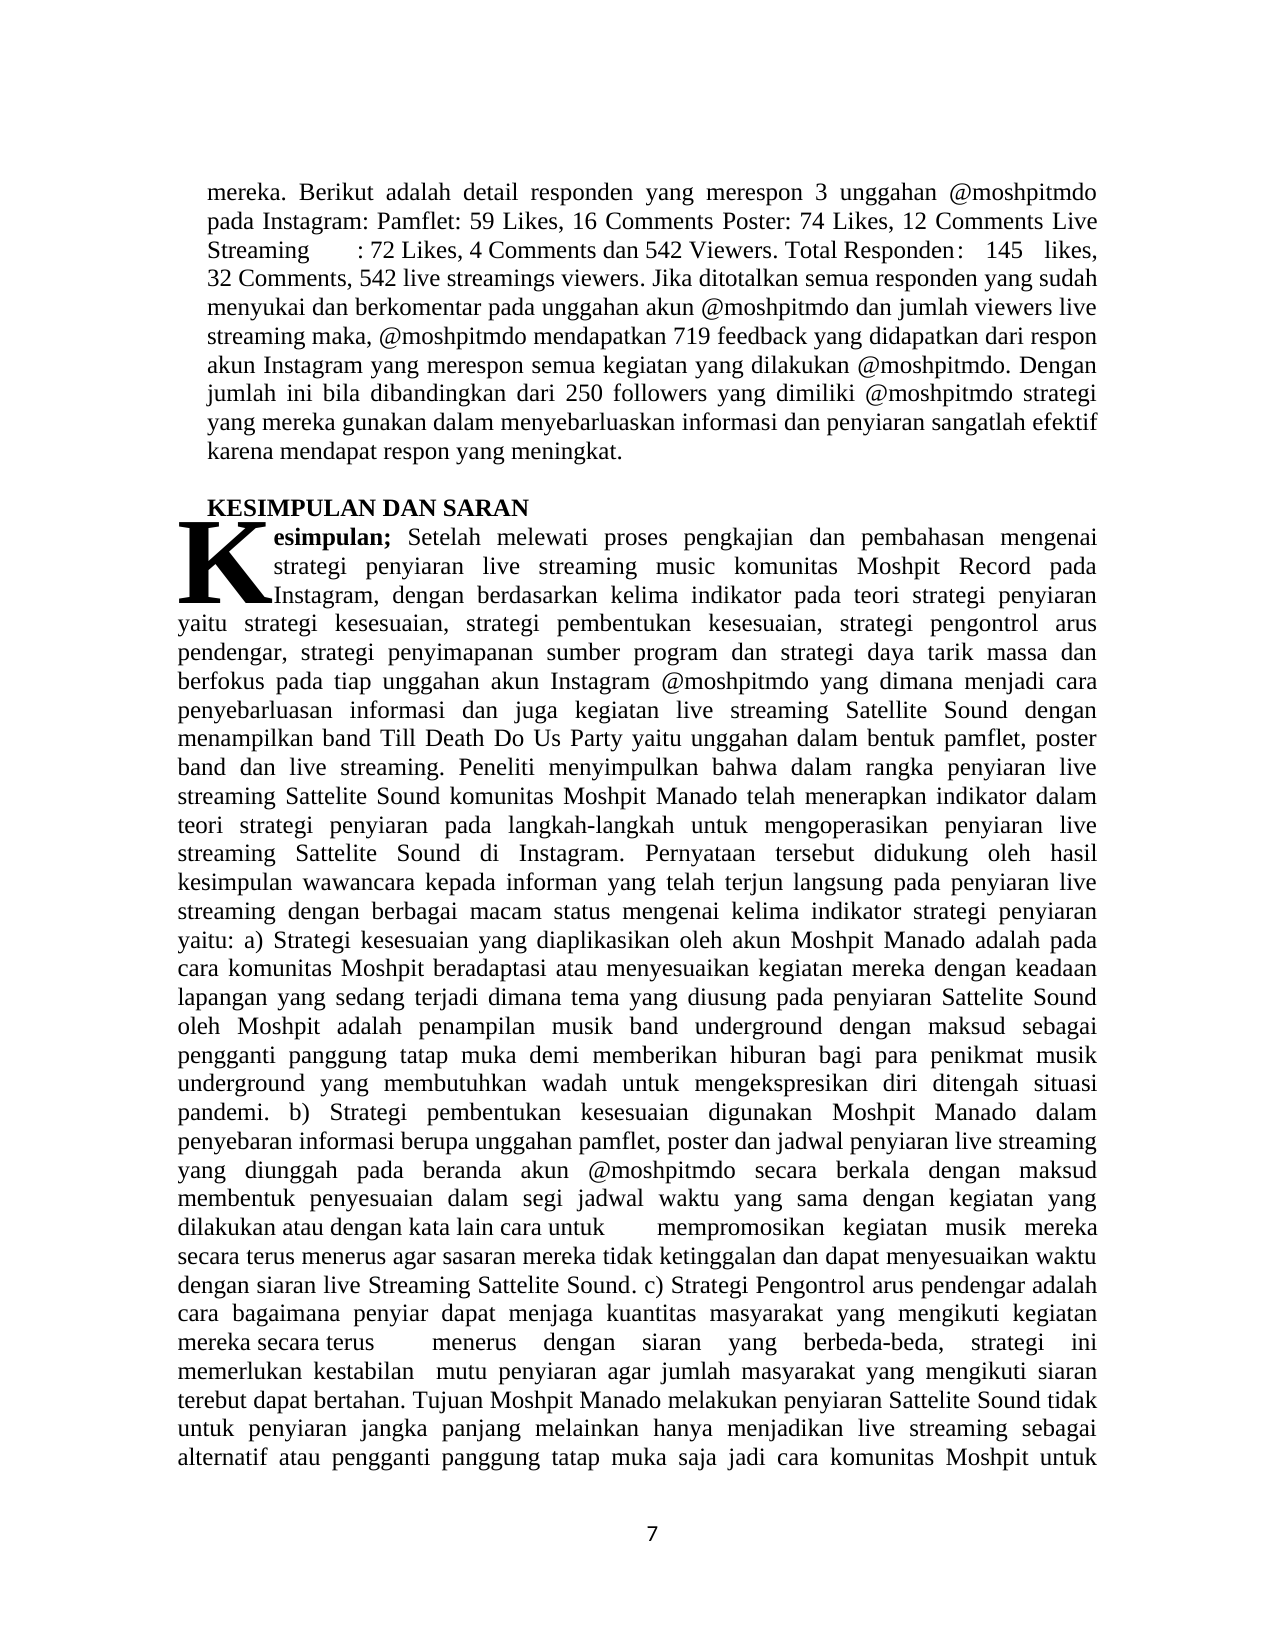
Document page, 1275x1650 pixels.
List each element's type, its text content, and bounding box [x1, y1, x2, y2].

text KESIMPULAN DAN SARAN [207, 493, 1098, 522]
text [207, 177, 1098, 465]
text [177, 522, 1098, 1471]
